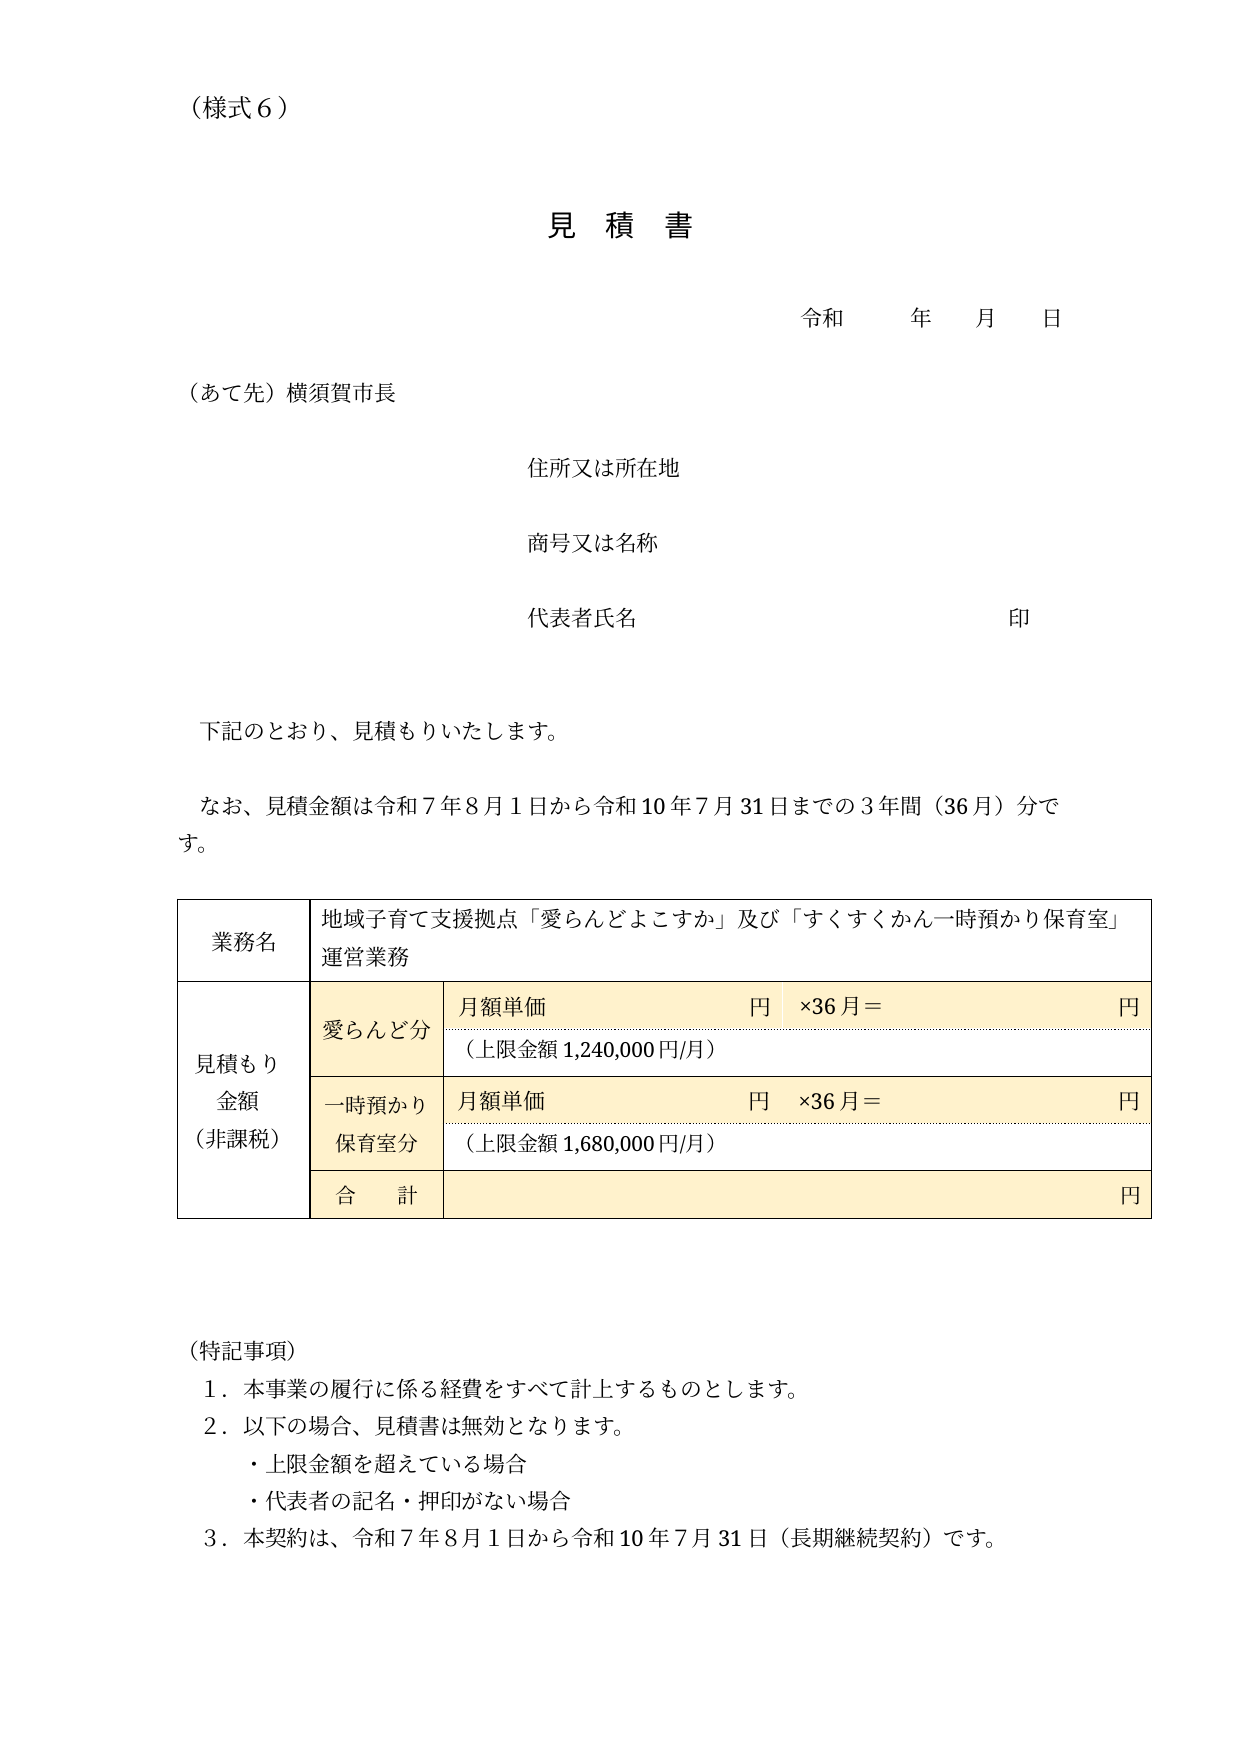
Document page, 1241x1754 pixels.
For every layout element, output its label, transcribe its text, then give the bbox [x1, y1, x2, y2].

text 下記のとおり、見積もりいたします。 [177, 711, 1063, 748]
table_cell ×36月＝ [783, 982, 901, 1028]
text ・上限金額を超えている場合 [243, 1444, 1063, 1481]
text （あて先）横須賀市長 [177, 373, 1063, 411]
text ・代表者の記名・押印がない場合 [243, 1481, 1063, 1519]
table_cell 合 計 [311, 1171, 443, 1218]
table_cell 一時預かり 保育室分 [311, 1077, 443, 1170]
table_cell 月額単価 [444, 1077, 559, 1123]
text 令和 年 月 日 [177, 298, 1063, 336]
text 住所又は所在地 [527, 448, 1063, 486]
table_header 業務名 [178, 900, 309, 981]
table_cell 円 [444, 1171, 1151, 1218]
table_cell 円 [901, 982, 1151, 1028]
table_cell （上限金額1,240,000円/月） [444, 1029, 1151, 1076]
table_cell 愛らんど分 [311, 982, 443, 1076]
text ３．本契約は、令和７年８月１日から令和10年７月31日（長期継続契約）です。 [177, 1519, 1063, 1556]
text 見 積 書 [177, 186, 1063, 261]
text （特記事項） [177, 1331, 1063, 1369]
text 代表者氏名 印 [527, 598, 1063, 636]
text １．本事業の履行に係る経費をすべて計上するものとします。 [199, 1369, 1063, 1406]
text ２．以下の場合、見積書は無効となります。 [199, 1406, 1063, 1444]
table_cell 円 [900, 1077, 1151, 1123]
table_cell ×36月＝ [781, 1077, 900, 1123]
text 商号又は名称 [527, 523, 1063, 561]
table_header 地域子育て支援拠点「愛らんどよこすか」及び「すくすくかん一時預かり保育室」運営業務 [311, 900, 1151, 981]
text なお、見積金額は令和７年８月１日から令和10年７月31日までの３年間（36月）分です。 [177, 786, 1063, 861]
table_cell （上限金額1,680,000円/月） [444, 1123, 1151, 1170]
table_cell 月額単価 [444, 982, 561, 1028]
table_cell 見積もり 金額 （非課税） [178, 982, 309, 1218]
table_cell 円 [561, 982, 782, 1028]
table_cell 円 [559, 1077, 781, 1123]
